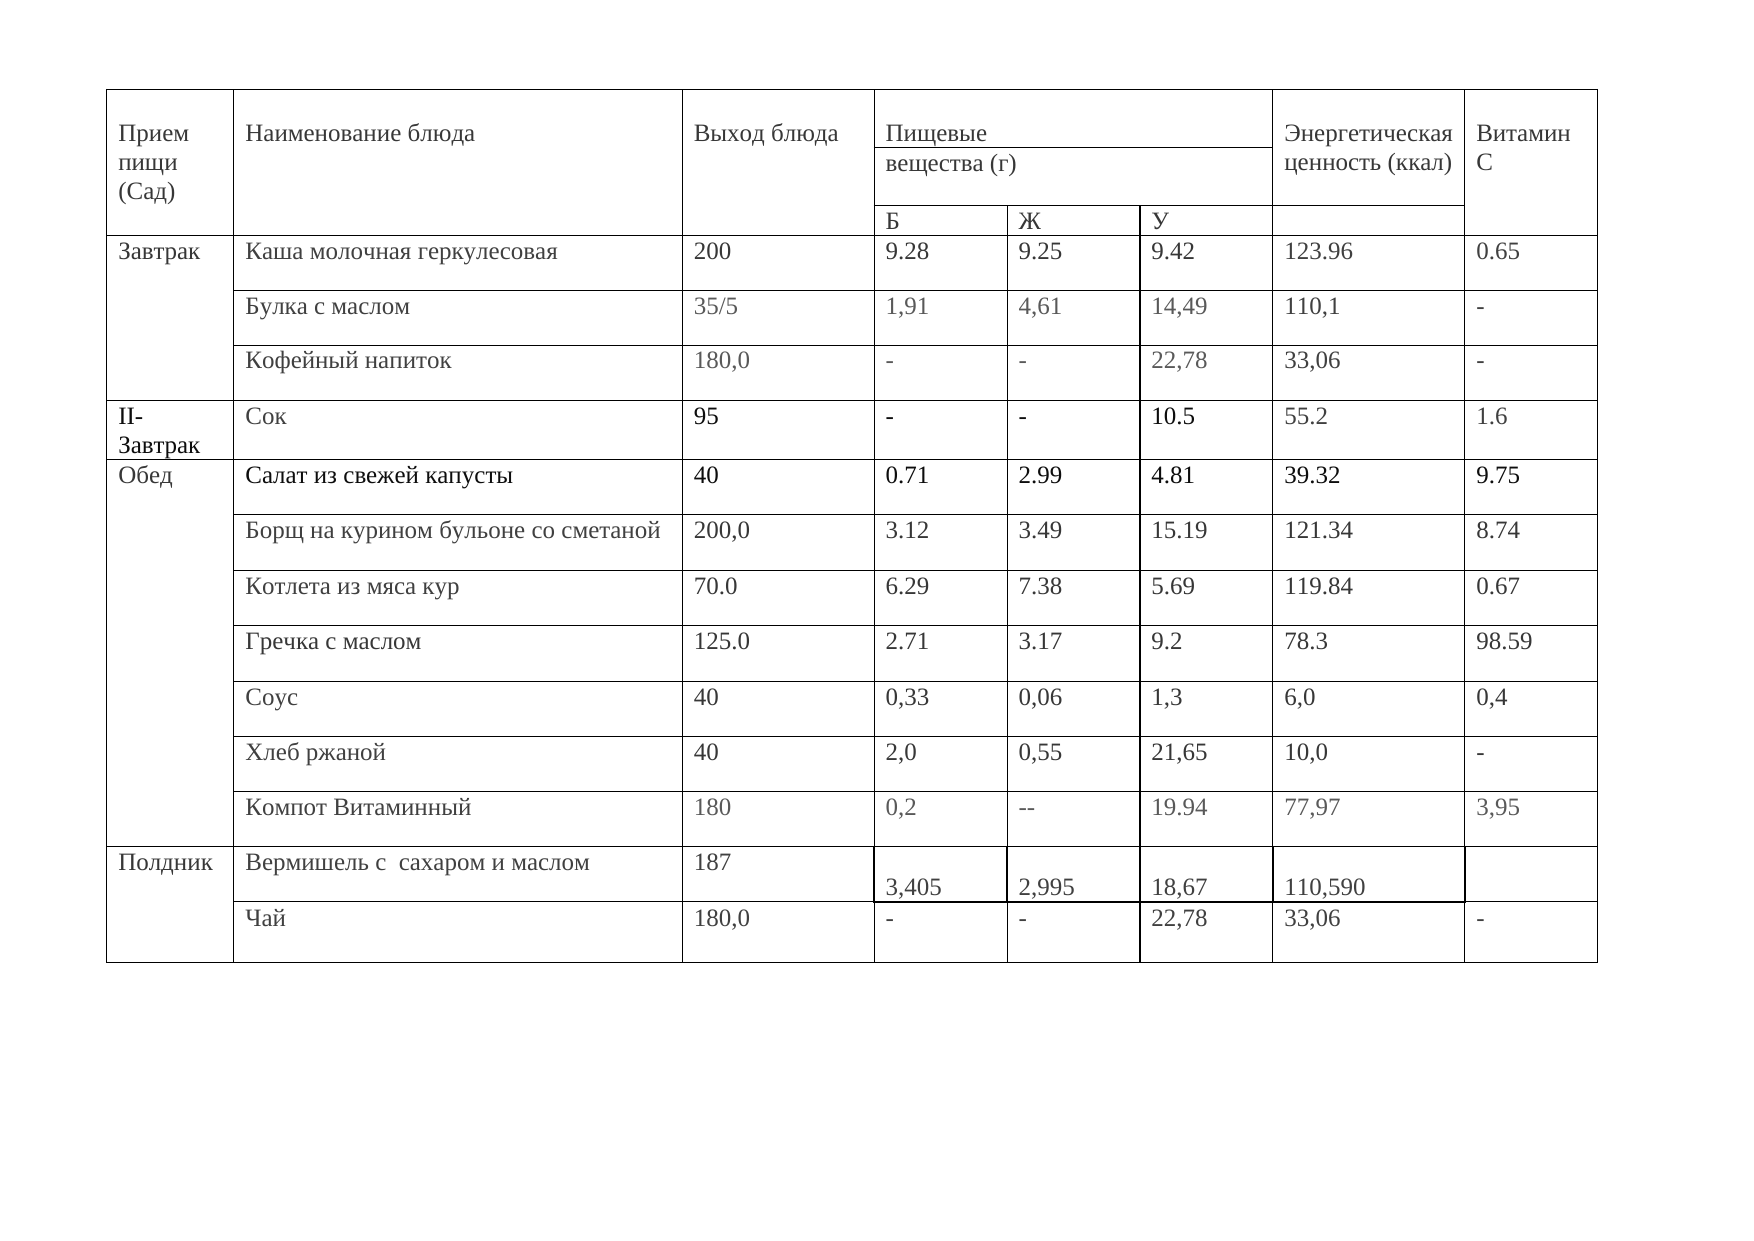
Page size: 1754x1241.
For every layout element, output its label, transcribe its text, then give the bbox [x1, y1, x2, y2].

table_cell -- [1008, 792, 1139, 846]
table_header Витамин С [1465, 90, 1597, 235]
table_cell 22,78 [1141, 903, 1272, 962]
table_cell 4.81 [1141, 460, 1272, 514]
table_cell вещества (г) [875, 148, 1272, 205]
table_cell 0,06 [1008, 682, 1139, 736]
table_cell Ж [1008, 206, 1139, 235]
table_cell Завтрак [107, 236, 233, 400]
table_cell 3.12 [875, 515, 1007, 570]
table_cell 180,0 [683, 902, 874, 962]
table_cell 19.94 [1141, 792, 1272, 846]
table_cell 187 [683, 847, 873, 901]
table_cell 0.67 [1465, 571, 1597, 625]
table_cell 0,55 [1008, 737, 1139, 791]
table_cell 40 [683, 682, 874, 736]
table_cell 77,97 [1273, 792, 1464, 846]
table_cell Вермишель с сахаром и маслом [234, 847, 682, 901]
table_cell 2.71 [875, 626, 1007, 681]
table_cell 125.0 [683, 626, 874, 681]
table_cell 2,0 [875, 737, 1007, 791]
table_cell 33,06 [1273, 346, 1464, 400]
table_cell Обед [107, 460, 233, 846]
table_cell Салат из свежей капусты [234, 460, 682, 514]
table_cell 1,3 [1141, 682, 1272, 736]
table_cell 200 [683, 236, 874, 290]
table_header Выход блюда [683, 90, 874, 235]
table_cell 0,2 [875, 792, 1007, 846]
table_cell У [1141, 206, 1272, 235]
table_cell 119.84 [1273, 571, 1464, 625]
table_cell - [875, 401, 1007, 459]
table_cell 9.2 [1141, 626, 1272, 681]
table_cell - [1008, 346, 1139, 400]
table_cell 95 [683, 401, 874, 459]
table_cell 3.49 [1008, 515, 1139, 570]
table_cell Чай [234, 902, 682, 962]
table_header Пищевые [875, 90, 1272, 147]
table_cell - [1465, 737, 1597, 791]
table_cell 10.5 [1141, 401, 1272, 459]
table_cell Полдник [107, 847, 233, 962]
table_cell 6.29 [875, 571, 1007, 625]
table_cell 5.69 [1141, 571, 1272, 625]
table_cell 8.74 [1465, 515, 1597, 570]
table_cell Компот Витаминный [234, 792, 682, 846]
table_cell 110,1 [1273, 291, 1464, 344]
table_cell 40 [683, 460, 874, 514]
table_cell 33,06 [1273, 903, 1464, 962]
table_cell 21,65 [1141, 737, 1272, 791]
table_cell 9.75 [1465, 460, 1597, 514]
table_cell - [875, 903, 1007, 962]
table_cell Котлета из мяса кур [234, 571, 682, 625]
table_cell 55.2 [1273, 401, 1464, 459]
table_cell 1.6 [1465, 401, 1597, 459]
table_cell - [1008, 401, 1139, 459]
table_cell 15.19 [1141, 515, 1272, 570]
table_header Прием пищи (Сад) [107, 90, 233, 235]
table_cell 200,0 [683, 515, 874, 570]
table_header Наименование блюда [234, 90, 682, 235]
table_cell [1466, 847, 1597, 901]
table_cell 0.65 [1465, 236, 1597, 290]
table_cell - [1465, 346, 1597, 400]
table_cell 4,61 [1008, 291, 1139, 344]
table_cell 121.34 [1273, 515, 1464, 570]
table_cell [1273, 206, 1464, 235]
table_cell Кофейный напиток [234, 346, 682, 400]
table_cell - [1465, 902, 1597, 962]
table_cell 0,4 [1465, 682, 1597, 736]
table_cell 0,33 [875, 682, 1007, 736]
table_cell 22,78 [1141, 346, 1272, 400]
table_cell Соус [234, 682, 682, 736]
table_cell 0.71 [875, 460, 1007, 514]
table_cell - [1465, 291, 1597, 344]
table_cell 180,0 [683, 346, 874, 400]
table_cell Каша молочная геркулесовая [234, 236, 682, 290]
table_cell 40 [683, 737, 874, 791]
table_cell 9.28 [875, 236, 1007, 290]
table_cell 180 [683, 792, 874, 846]
table_cell 6,0 [1273, 682, 1464, 736]
table_cell 7.38 [1008, 571, 1139, 625]
table_cell Борщ на курином бульоне со сметаной [234, 515, 682, 570]
table_header Энергетическая ценность (ккал) [1273, 90, 1464, 205]
table_cell 9.42 [1141, 236, 1272, 290]
table_cell 78.3 [1273, 626, 1464, 681]
table_cell 3,405 [875, 847, 1006, 901]
table_cell 39.32 [1273, 460, 1464, 514]
table_cell 1,91 [875, 291, 1007, 344]
table_cell 110,590 [1274, 847, 1464, 901]
table_cell - [1008, 903, 1139, 962]
table_cell II-Завтрак [107, 401, 233, 459]
table_cell 98.59 [1465, 626, 1597, 681]
table_cell 3.17 [1008, 626, 1139, 681]
table_cell Булка с маслом [234, 291, 682, 344]
table_cell Хлеб ржаной [234, 737, 682, 791]
table_cell Гречка с маслом [234, 626, 682, 681]
table_cell Б [875, 206, 1007, 235]
table_cell 3,95 [1465, 792, 1597, 846]
table_cell Сок [234, 401, 682, 459]
table_cell 70.0 [683, 571, 874, 625]
table_cell 18,67 [1141, 847, 1272, 901]
table_cell - [875, 346, 1007, 400]
table_cell 9.25 [1008, 236, 1139, 290]
table_cell 2,995 [1008, 847, 1139, 901]
table_cell 14,49 [1141, 291, 1272, 344]
table_cell 10,0 [1273, 737, 1464, 791]
table_cell 123.96 [1273, 236, 1464, 290]
table_cell 35/5 [683, 291, 874, 344]
table_cell 2.99 [1008, 460, 1139, 514]
